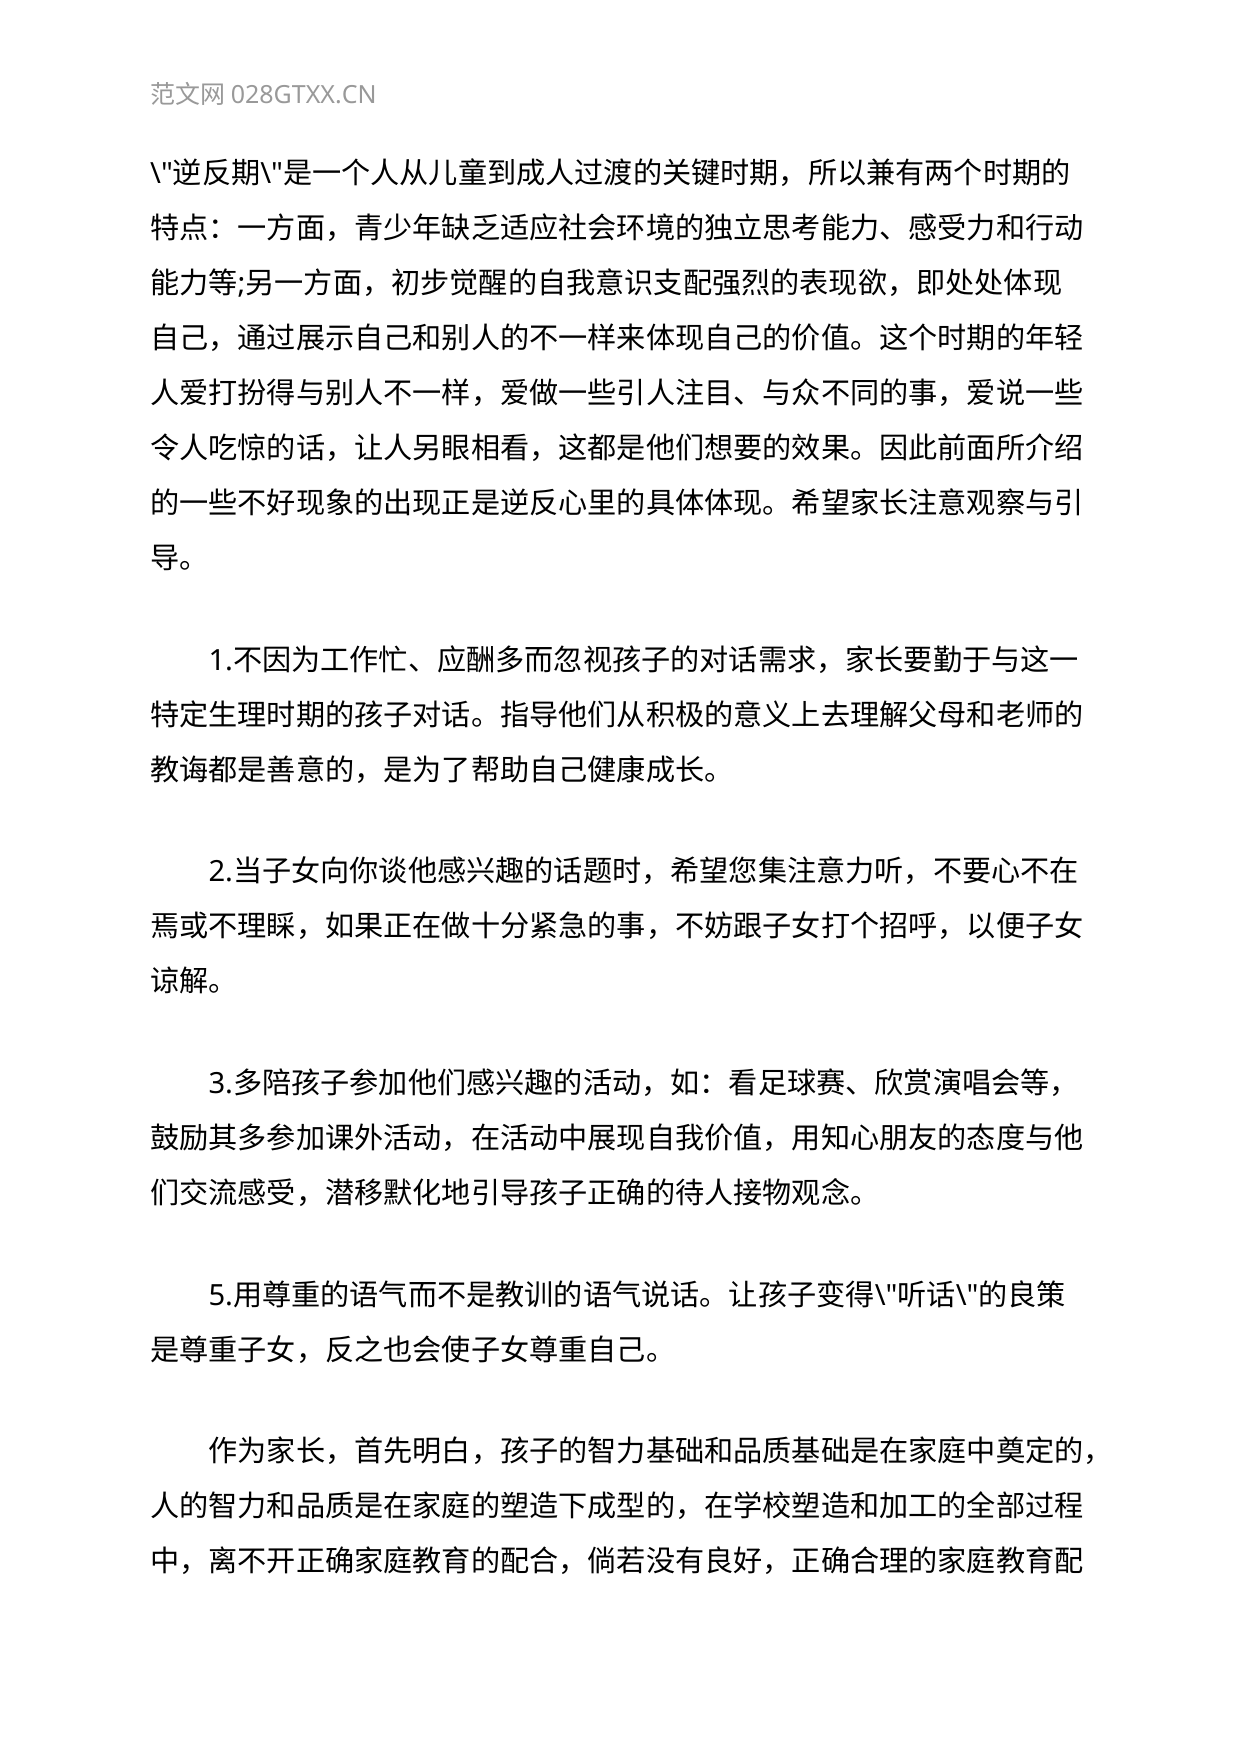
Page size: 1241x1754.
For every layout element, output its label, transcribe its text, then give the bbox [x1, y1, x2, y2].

text 2.当子女向你谈他感兴趣的话题时，希望您集注意力听，不要心不在焉或不理睬，如果正在做十分紧急的事，不妨跟子女打个招呼，以便子女谅解。 [150, 848, 1090, 1000]
text 1.不因为工作忙、应酬多而忽视孩子的对话需求，家长要勤于与这一特定生理时期的孩子对话。指导他们从积极的意义上去理解父母和老师的教诲都是善意的，是为了帮助自己健康成长。 [150, 636, 1090, 788]
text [150, 150, 1090, 577]
text 5.用尊重的语气而不是教训的语气说话。让孩子变得\"听话\"的良策是尊重子女，反之也会使子女尊重自己。 [150, 1271, 1090, 1368]
text 3.多陪孩子参加他们感兴趣的活动，如：看足球赛、欣赏演唱会等，鼓励其多参加课外活动，在活动中展现自我价值，用知心朋友的态度与他们交流感受，潜移默化地引导孩子正确的待人接物观念。 [150, 1059, 1090, 1212]
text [150, 1428, 1090, 1580]
